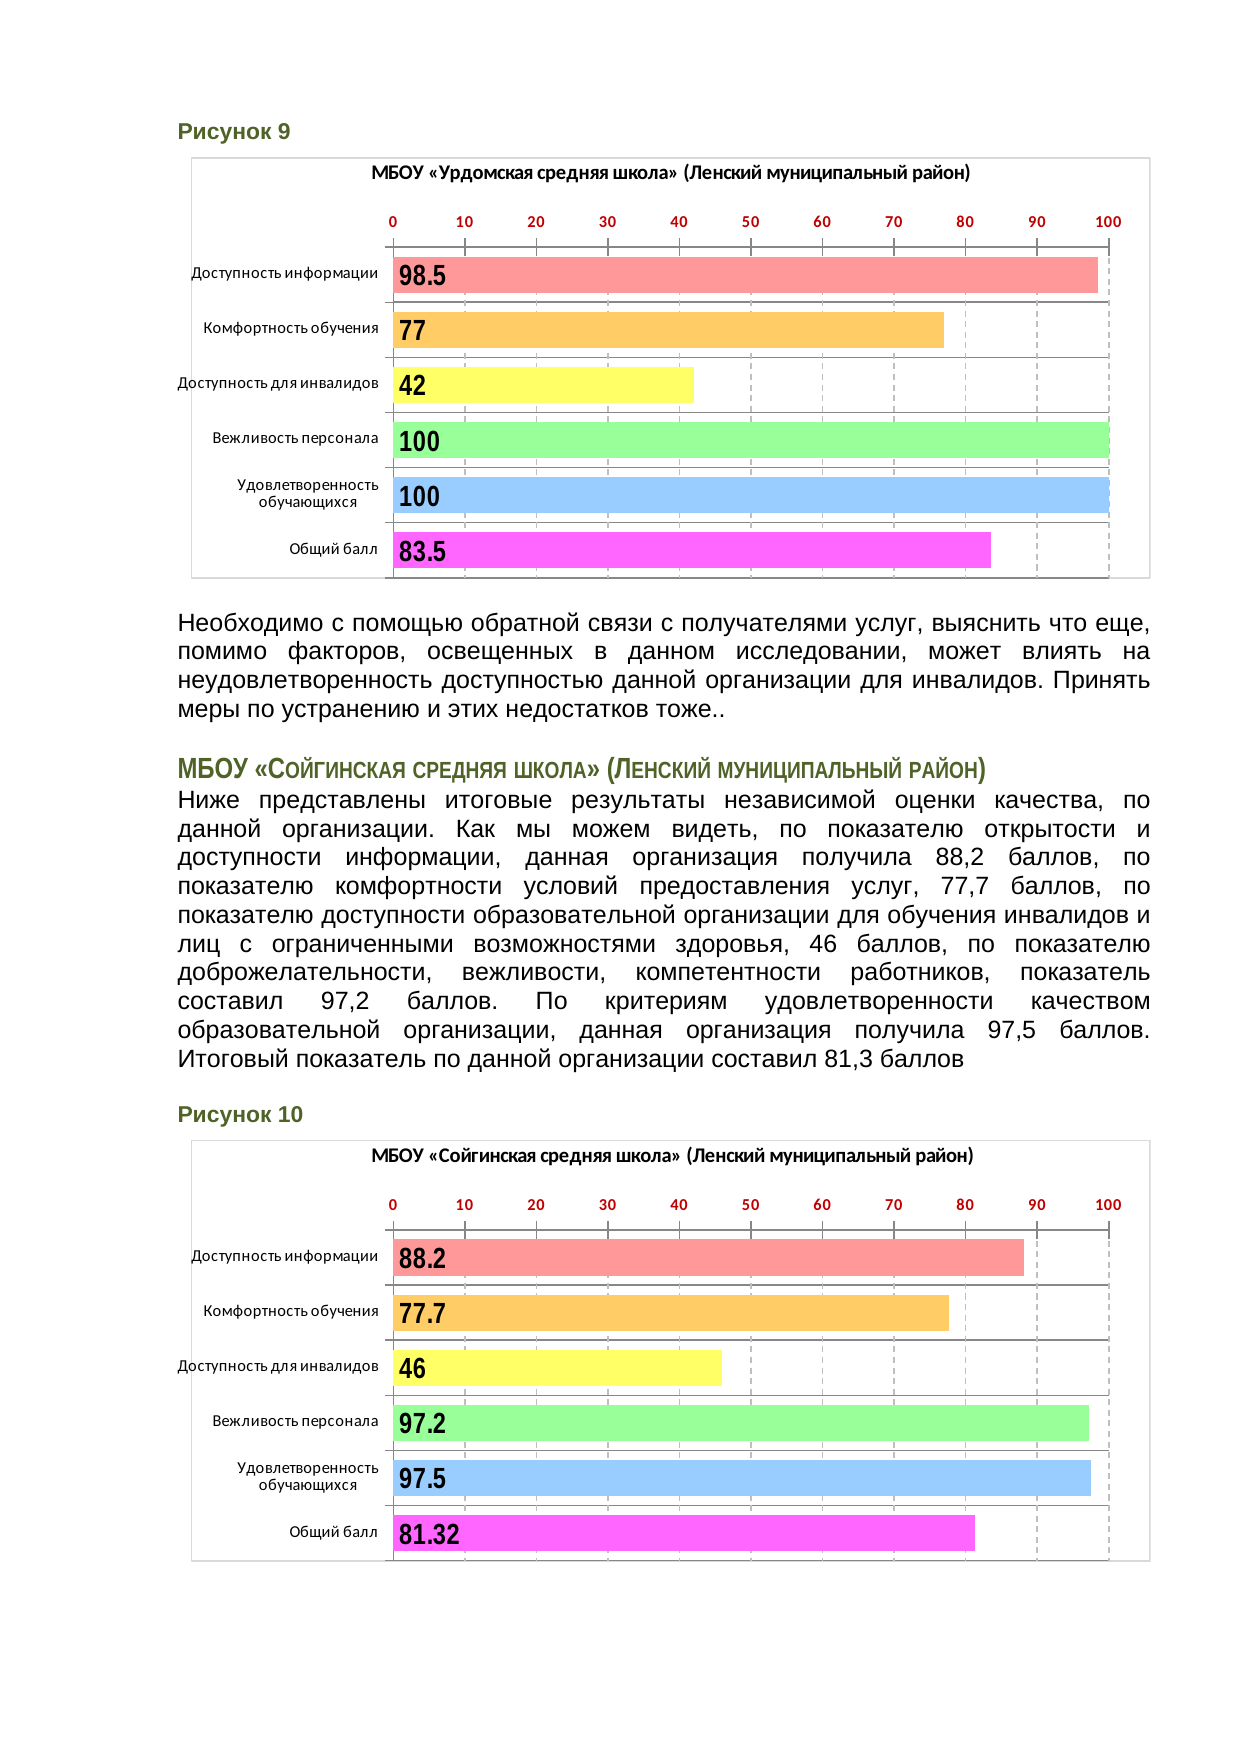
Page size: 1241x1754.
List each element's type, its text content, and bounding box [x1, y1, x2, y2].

text Необходимо с помощью обратной связи с получателями услуг, выяснить что еще, помимо факторов, освещенных в данном исследовании, может влиять на неудовлетворенность доступностью данной организации для инвалидов. Принять меры по устранению и этих недостатков тоже.. [177, 608, 1152, 723]
text Ниже представлены итоговые результаты независимой оценки качества, по данной организации. Как мы можем видеть, по показателю открытости и доступности информации, данная организация получила 88,2 баллов, по показателю комфортности условий предоставления услуг, 77,7 баллов, по показателю доступности образовательной организации для обучения инвалидов и лиц с ограниченными возможностями здоровья, 46 баллов, по показателю доброжелательности, вежливости, компетентности работников, показатель составил 97,2 баллов. По критериям удовлетворенности качеством образовательной организации, данная организация получила 97,5 баллов. Итоговый показатель по данной организации составил 81,3 баллов [177, 785, 1152, 1072]
text МБОУ «Сойгинская средняя школа» (Ленский муниципальный район) [177, 751, 1152, 785]
